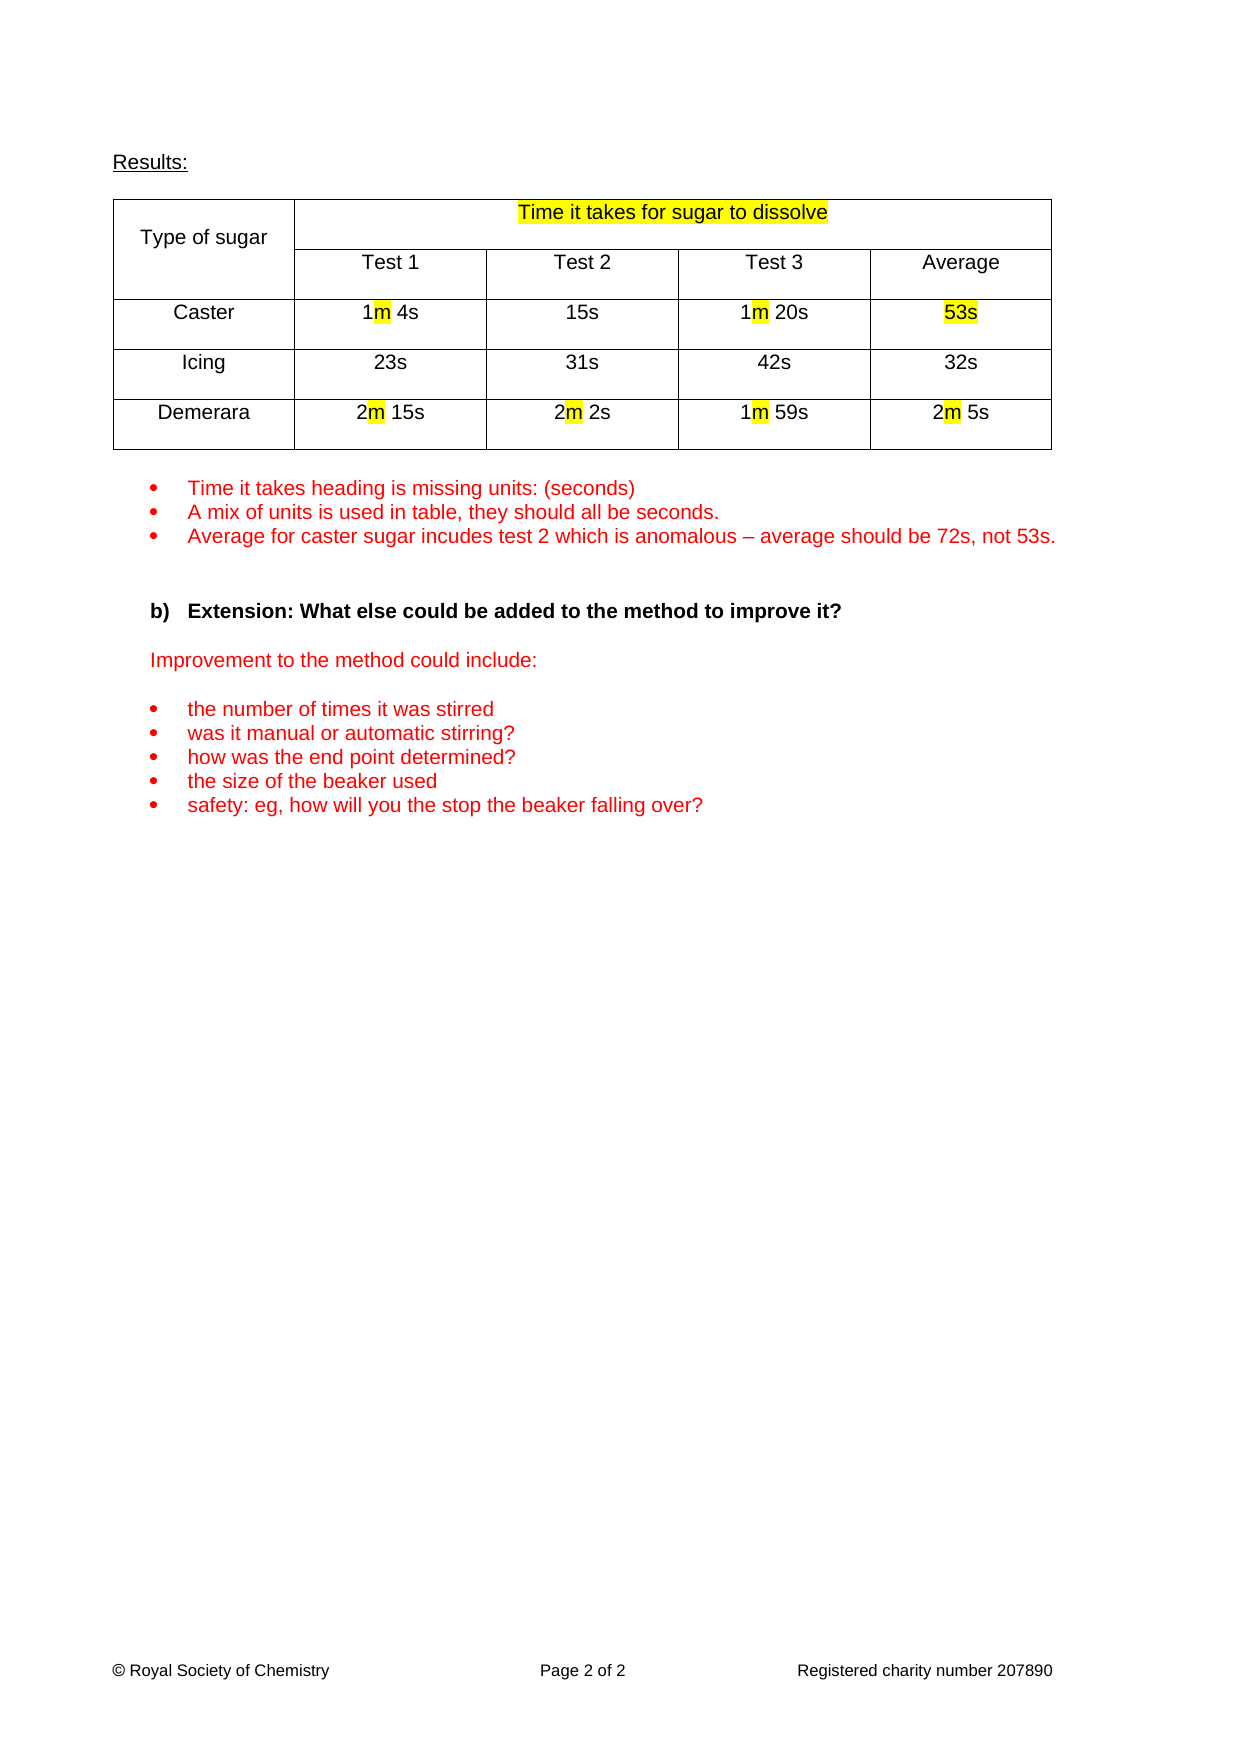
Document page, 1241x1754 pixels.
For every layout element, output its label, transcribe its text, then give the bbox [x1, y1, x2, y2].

list was it manual or automatic stirring? [150, 720, 1128, 744]
table_cell 1m 20s [679, 300, 870, 349]
table_cell 32s [871, 350, 1051, 399]
table_cell Test 1 [295, 250, 486, 299]
text Improvement to the method could include: [112, 647, 1128, 671]
table_cell 1m 4s [295, 300, 486, 349]
table_header Time it takes for sugar to dissolve [295, 200, 1051, 249]
list safety: eg, how will you the stop the beaker falling over? [150, 793, 1128, 817]
list the number of times it was stirred [150, 696, 1128, 720]
table_cell 53s [871, 300, 1051, 349]
table_cell 42s [679, 350, 870, 399]
list the size of the beaker used [150, 768, 1128, 793]
table_cell 2m 5s [871, 400, 1051, 449]
table_cell Icing [114, 350, 294, 399]
table_cell 2m 2s [487, 400, 678, 449]
table_cell 23s [295, 350, 486, 399]
list A mix of units is used in table, they should all be seconds. [150, 499, 1128, 523]
list how was the end point determined? [150, 744, 1128, 768]
table_cell 1m 59s [679, 400, 870, 449]
table_cell 2m 15s [295, 400, 486, 449]
list Extension: What else could be added to the method to improve it? [150, 598, 1128, 622]
table_cell Test 3 [679, 250, 870, 299]
table_header Type of sugar [114, 200, 294, 299]
table_cell Caster [114, 300, 294, 349]
table_cell Average [871, 250, 1051, 299]
table_cell 15s [487, 300, 678, 349]
text Results: [112, 150, 1128, 174]
table_cell Test 2 [487, 250, 678, 299]
table_cell 31s [487, 350, 678, 399]
list Time it takes heading is missing units: (seconds) [150, 475, 1128, 499]
list Average for caster sugar incudes test 2 which is anomalous – average should be 72s, not 53s. [150, 523, 1128, 548]
table_cell Demerara [114, 400, 294, 449]
